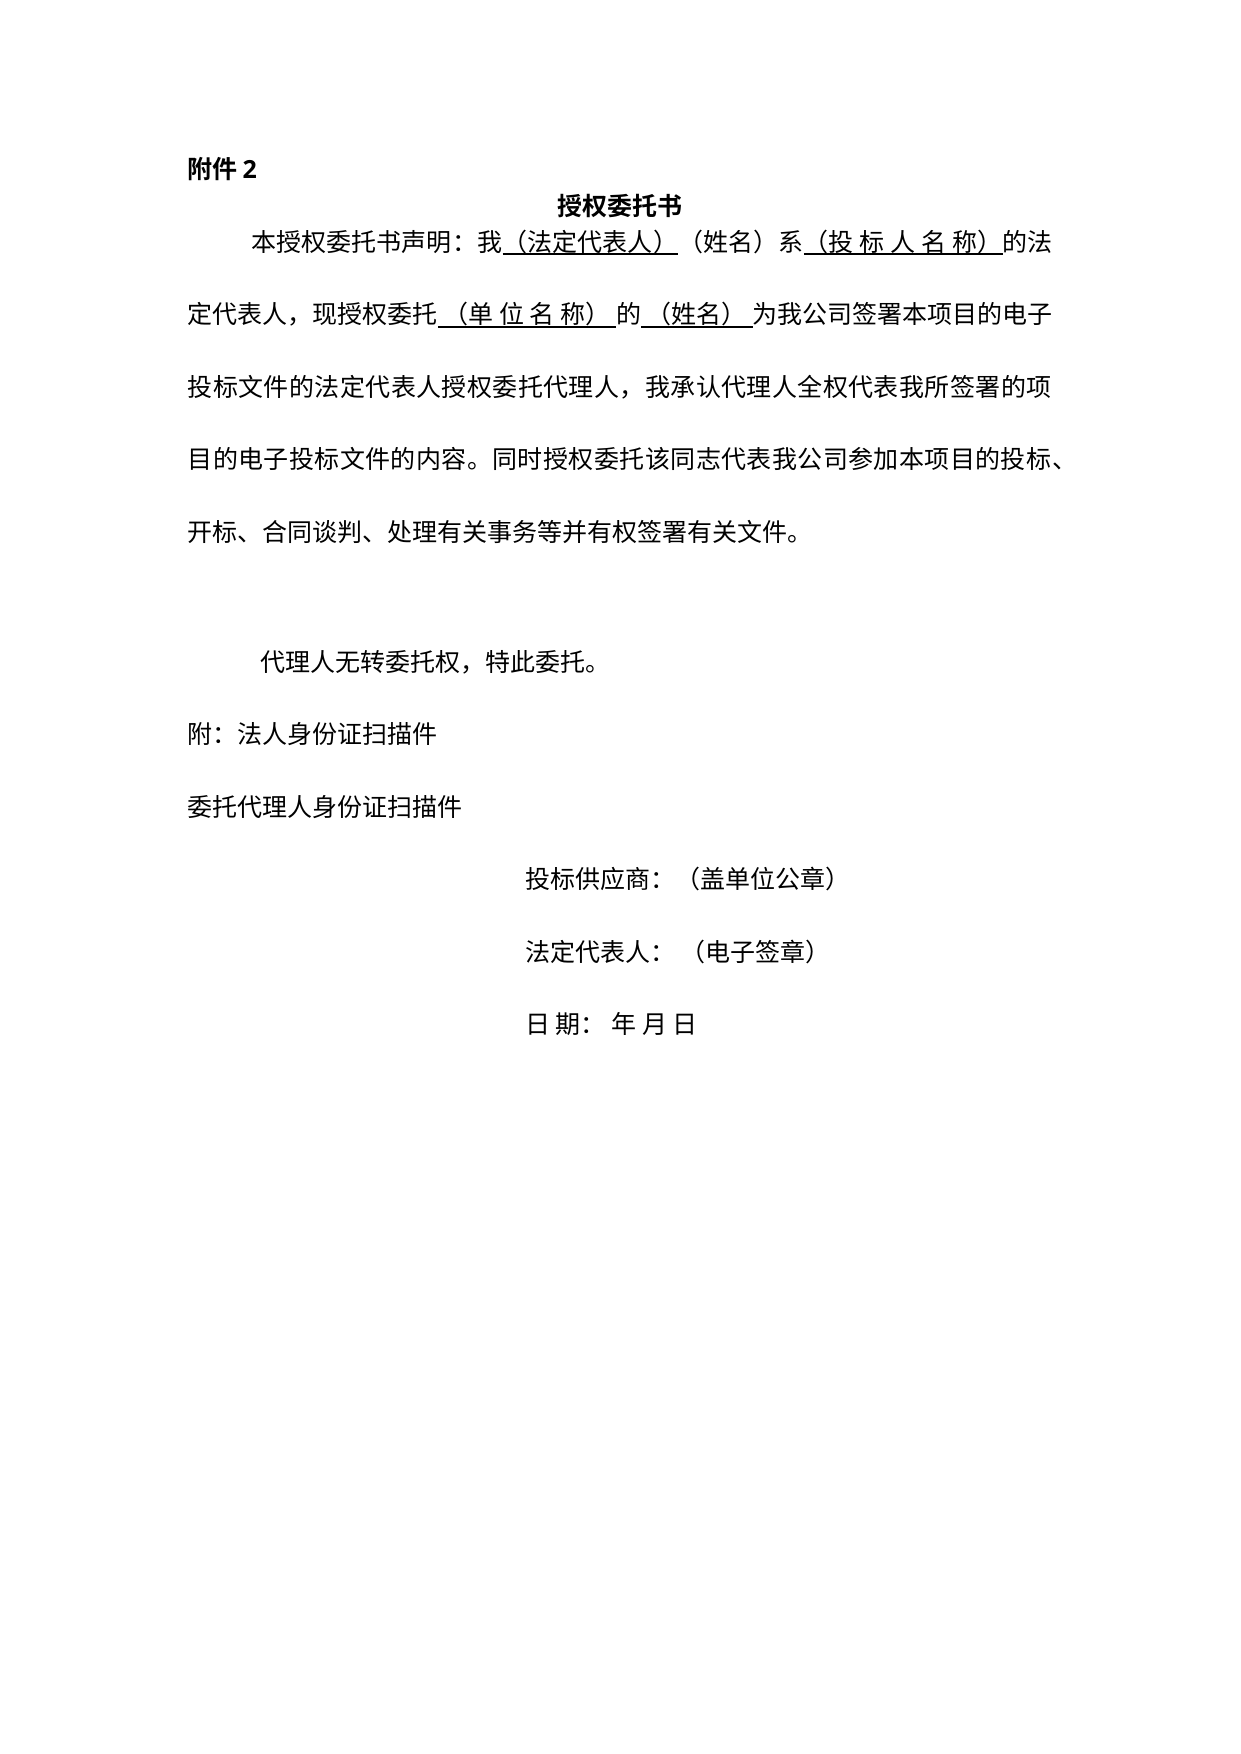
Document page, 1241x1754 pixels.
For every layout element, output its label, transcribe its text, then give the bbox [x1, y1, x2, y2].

text 法定代表人： （电子签章） [187, 932, 1053, 969]
text 日 期： 年 月 日 [187, 1005, 1053, 1041]
text 代理人无转委托权，特此委托。 [187, 642, 1053, 679]
text 附：法人身份证扫描件 [187, 715, 1053, 751]
text 委托代理人身份证扫描件 [187, 787, 1053, 824]
text 授权委托书 [187, 186, 1053, 222]
text 附件2 [187, 150, 1053, 186]
text 投标供应商：（盖单位公章） [187, 860, 1053, 896]
text 本授权委托书声明：我（法定代表人）（姓名）系（投 标 人 名 称）的法定代表人，现授权委托 （单 位 名 称） 的 （姓名） 为我公司签署本项目的电子投标文件的法定代表人授权委托代理人，我承认代理人全权代表我所签署的项目的电子投标文件的内容。同时授权委托该同志代表我公司参加本项目的投标、开标、合同谈判、处理有关事务等并有权签署有关文件。 [187, 222, 1053, 549]
